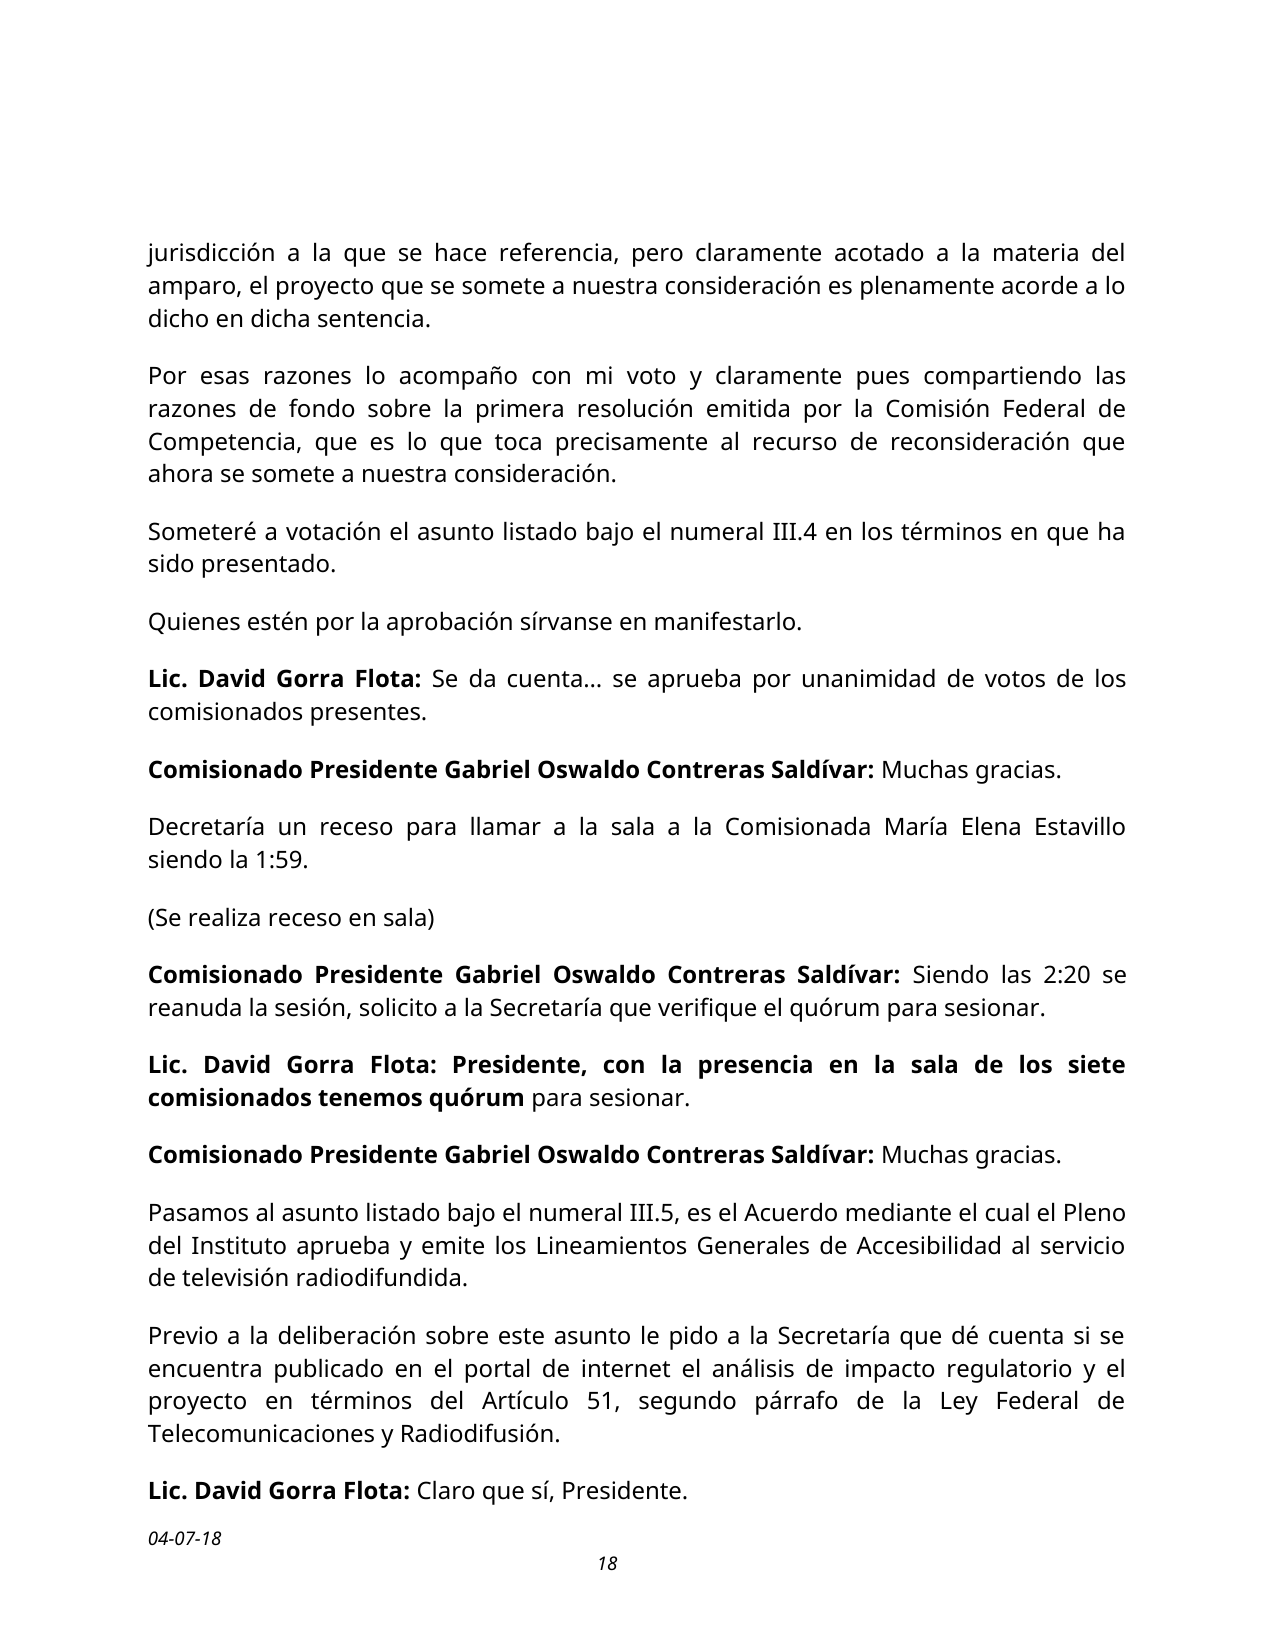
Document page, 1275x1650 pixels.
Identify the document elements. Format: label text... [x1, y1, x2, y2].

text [148, 236, 1127, 334]
text Lic. David Gorra Flota: Claro que sí, Presidente. [148, 1474, 1127, 1507]
text Comisionado Presidente Gabriel Oswaldo Contreras Saldívar: Siendo las 2:20 se reanuda la sesión, solicito a la Secretaría que verifique el quórum para sesionar. [148, 958, 1127, 1023]
text (Se realiza receso en sala) [148, 900, 1127, 933]
text Decretaría un receso para llamar a la sala a la Comisionada María Elena Estavillo siendo la 1:59. [148, 810, 1127, 875]
text Pasamos al asunto listado bajo el numeral III.5, es el Acuerdo mediante el cual el Pleno del Instituto aprueba y emite los Lineamientos Generales de Accesibilidad al servicio de televisión radiodifundida. [148, 1196, 1127, 1294]
text Por esas razones lo acompaño con mi voto y claramente pues compartiendo las razones de fondo sobre la primera resolución emitida por la Comisión Federal de Competencia, que es lo que toca precisamente al recurso de reconsideración que ahora se somete a nuestra consideración. [148, 359, 1127, 489]
text Comisionado Presidente Gabriel Oswaldo Contreras Saldívar: Muchas gracias. [148, 752, 1127, 785]
text Previo a la deliberación sobre este asunto le pido a la Secretaría que dé cuenta si se encuentra publicado en el portal de internet el análisis de impacto regulatorio y el proyecto en términos del Artículo 51, segundo párrafo de la Ley Federal de Telecomunicaciones y Radiodifusión. [148, 1319, 1127, 1449]
text Quienes estén por la aprobación sírvanse en manifestarlo. [148, 605, 1127, 637]
text Comisionado Presidente Gabriel Oswaldo Contreras Saldívar: Muchas gracias. [148, 1138, 1127, 1171]
text Lic. David Gorra Flota: Se da cuenta… se aprueba por unanimidad de votos de los comisionados presentes. [148, 662, 1127, 727]
text Lic. David Gorra Flota: Presidente, con la presencia en la sala de los siete comisionados tenemos quórum para sesionar. [148, 1048, 1127, 1113]
text Someteré a votación el asunto listado bajo el numeral III.4 en los términos en que ha sido presentado. [148, 514, 1127, 580]
